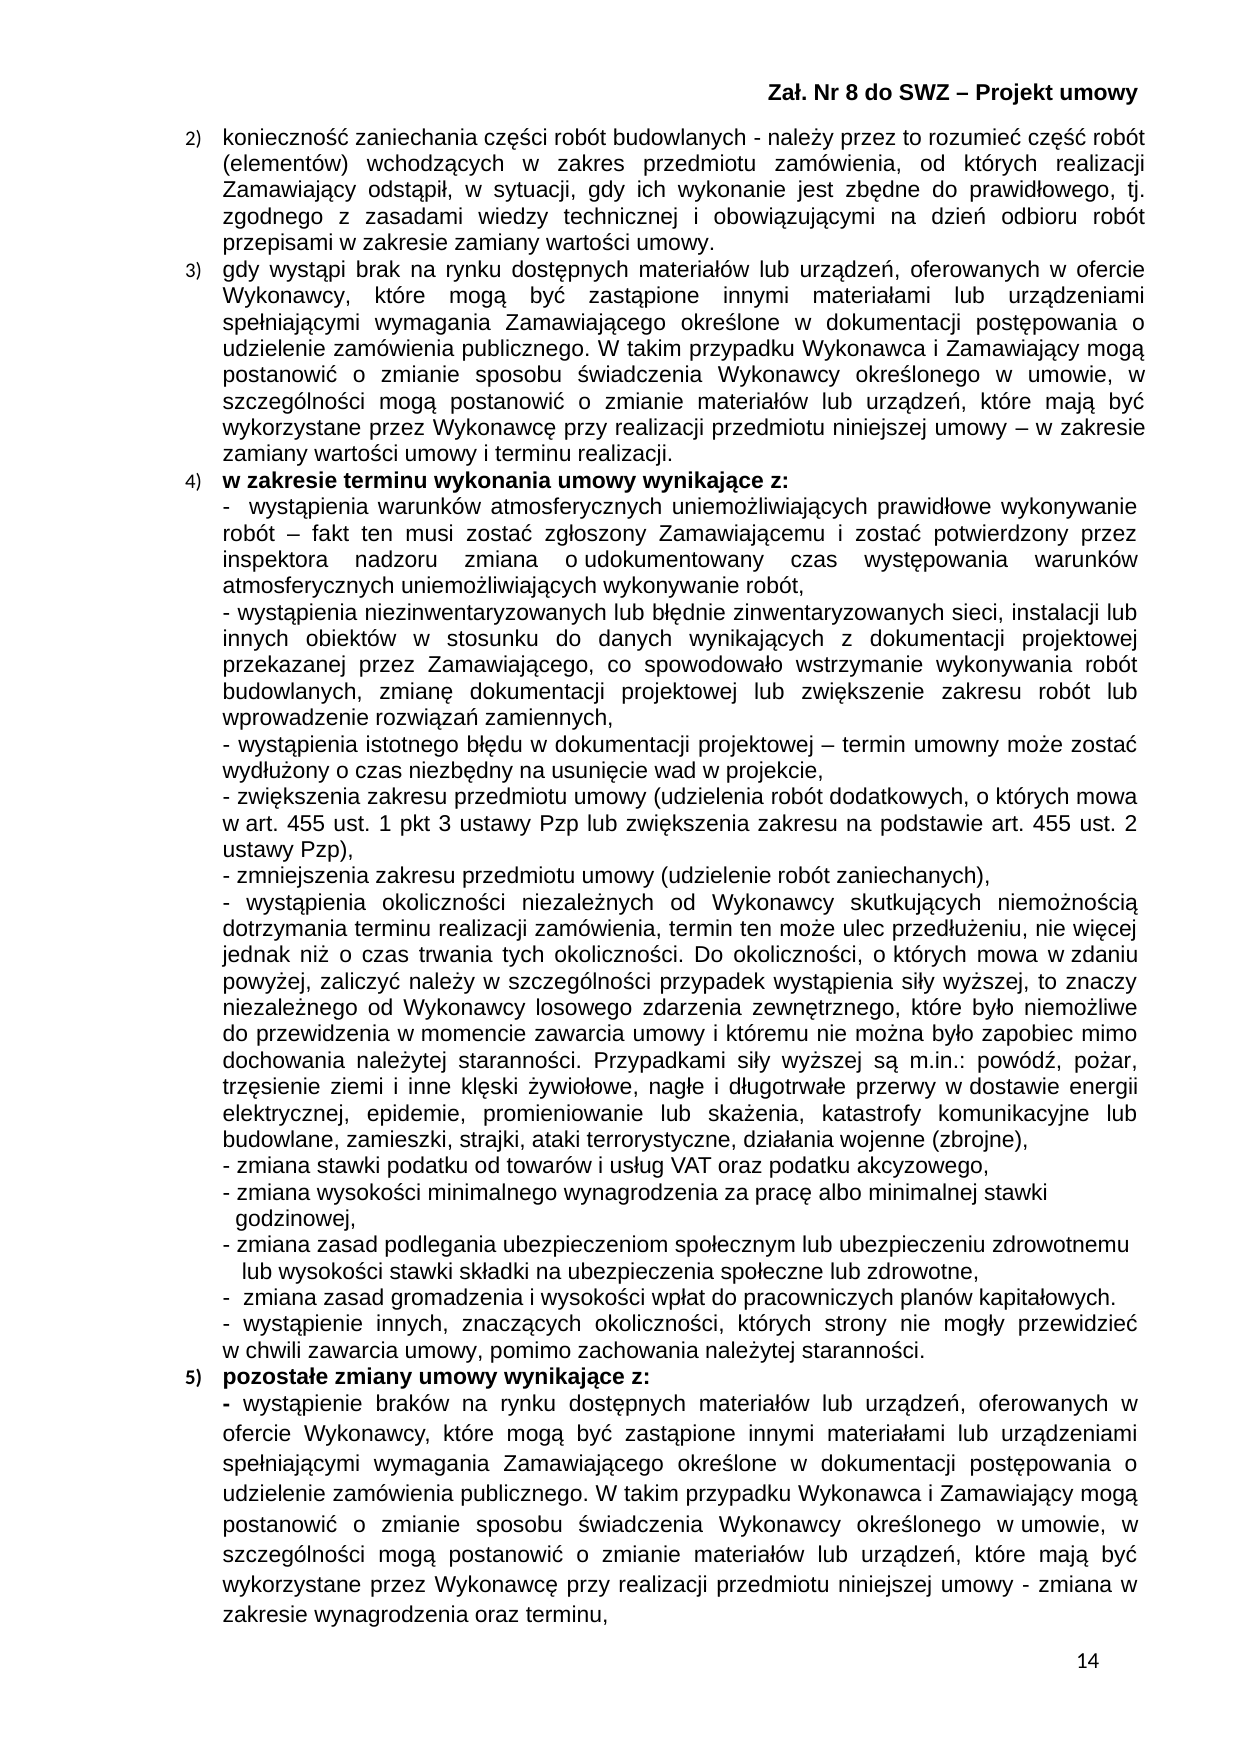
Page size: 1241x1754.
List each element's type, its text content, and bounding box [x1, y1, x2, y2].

text - zmiana zasad podlegania ubezpieczeniom społecznym lub ubezpieczeniu zdrowotnemu [222, 1231, 1138, 1258]
text - wystąpienie innych, znaczących okoliczności, których strony nie mogły przewidzieć w chwili zawarcia umowy, pomimo zachowania należytej staranności. [222, 1310, 1138, 1363]
text - wystąpienie braków na rynku dostępnych materiałów lub urządzeń, oferowanych w ofercie Wykonawcy, które mogą być zastąpione innymi materiałami lub urządzeniami spełniającymi wymagania Zamawiającego określone w dokumentacji postępowania o udzielenie zamówienia publicznego. W takim przypadku Wykonawca i Zamawiający mogą postanowić o zmianie sposobu świadczenia Wykonawcy określonego w umowie, w szczególności mogą postanowić o zmianie materiałów lub urządzeń, które mają być wykorzystane przez Wykonawcę przy realizacji przedmiotu niniejszej umowy - zmiana w zakresie wynagrodzenia oraz terminu, [222, 1390, 1138, 1627]
text godzinowej, [222, 1205, 1138, 1231]
text - wystąpienia istotnego błędu w dokumentacji projektowej – termin umowny może zostać wydłużony o czas niezbędny na usunięcie wad w projekcie, [222, 731, 1138, 783]
text - wystąpienia warunków atmosferycznych uniemożliwiających prawidłowe wykonywanie robót – fakt ten musi zostać zgłoszony Zamawiającemu i zostać potwierdzony przez inspektora nadzoru zmiana o udokumentowany czas występowania warunków atmosferycznych uniemożliwiających wykonywanie robót, [222, 493, 1138, 599]
text - zmniejszenia zakresu przedmiotu umowy (udzielenie robót zaniechanych), [222, 862, 1138, 889]
text lub wysokości stawki składki na ubezpieczenia społeczne lub zdrowotne, [202, 1258, 1138, 1284]
list w zakresie terminu wykonania umowy wynikające z: [185, 467, 1146, 493]
text - zmiana stawki podatku od towarów i usług VAT oraz podatku akcyzowego, [147, 1152, 1138, 1178]
list pozostałe zmiany umowy wynikające z: [185, 1363, 1138, 1390]
text - wystąpienia niezinwentaryzowanych lub błędnie zinwentaryzowanych sieci, instalacji lub innych obiektów w stosunku do danych wynikających z dokumentacji projektowej przekazanej przez Zamawiającego, co spowodowało wstrzymanie wykonywania robót budowlanych, zmianę dokumentacji projektowej lub zwiększenie zakresu robót lub wprowadzenie rozwiązań zamiennych, [222, 599, 1138, 731]
text - zwiększenia zakresu przedmiotu umowy (udzielenia robót dodatkowych, o których mowa w art. 455 ust. 1 pkt 3 ustawy Pzp lub zwiększenia zakresu na podstawie art. 455 ust. 2 ustawy Pzp), [222, 783, 1138, 862]
text - zmiana wysokości minimalnego wynagrodzenia za pracę albo minimalnej stawki [222, 1178, 1138, 1205]
text - wystąpienia okoliczności niezależnych od Wykonawcy skutkujących niemożnością dotrzymania terminu realizacji zamówienia, termin ten może ulec przedłużeniu, nie więcej jednak niż o czas trwania tych okoliczności. Do okoliczności, o których mowa w zdaniu powyżej, zaliczyć należy w szczególności przypadek wystąpienia siły wyższej, to znaczy niezależnego od Wykonawcy losowego zdarzenia zewnętrznego, które było niemożliwe do przewidzenia w momencie zawarcia umowy i któremu nie można było zapobiec mimo dochowania należytej staranności. Przypadkami siły wyższej są m.in.: powódź, pożar, trzęsienie ziemi i inne klęski żywiołowe, nagłe i długotrwałe przerwy w dostawie energii elektrycznej, epidemie, promieniowanie lub skażenia, katastrofy komunikacyjne lub budowlane, zamieszki, strajki, ataki terrorystyczne, działania wojenne (zbrojne), [222, 889, 1138, 1152]
text - zmiana zasad gromadzenia i wysokości wpłat do pracowniczych planów kapitałowych. [147, 1284, 1138, 1310]
list konieczność zaniechania części robót budowlanych - należy przez to rozumieć część robót (elementów) wchodzących w zakres przedmiotu zamówienia, od których realizacji Zamawiający odstąpił, w sytuacji, gdy ich wykonanie jest zbędne do prawidłowego, tj. zgodnego z zasadami wiedzy technicznej i obowiązującymi na dzień odbioru robót przepisami w zakresie zamiany wartości umowy. [185, 123, 1146, 256]
list gdy wystąpi brak na rynku dostępnych materiałów lub urządzeń, oferowanych w ofercie Wykonawcy, które mogą być zastąpione innymi materiałami lub urządzeniami spełniającymi wymagania Zamawiającego określone w dokumentacji postępowania o udzielenie zamówienia publicznego. W takim przypadku Wykonawca i Zamawiający mogą postanowić o zmianie sposobu świadczenia Wykonawcy określonego w umowie, w szczególności mogą postanowić o zmianie materiałów lub urządzeń, które mają być wykorzystane przez Wykonawcę przy realizacji przedmiotu niniejszej umowy – w zakresie zamiany wartości umowy i terminu realizacji. [185, 256, 1146, 467]
